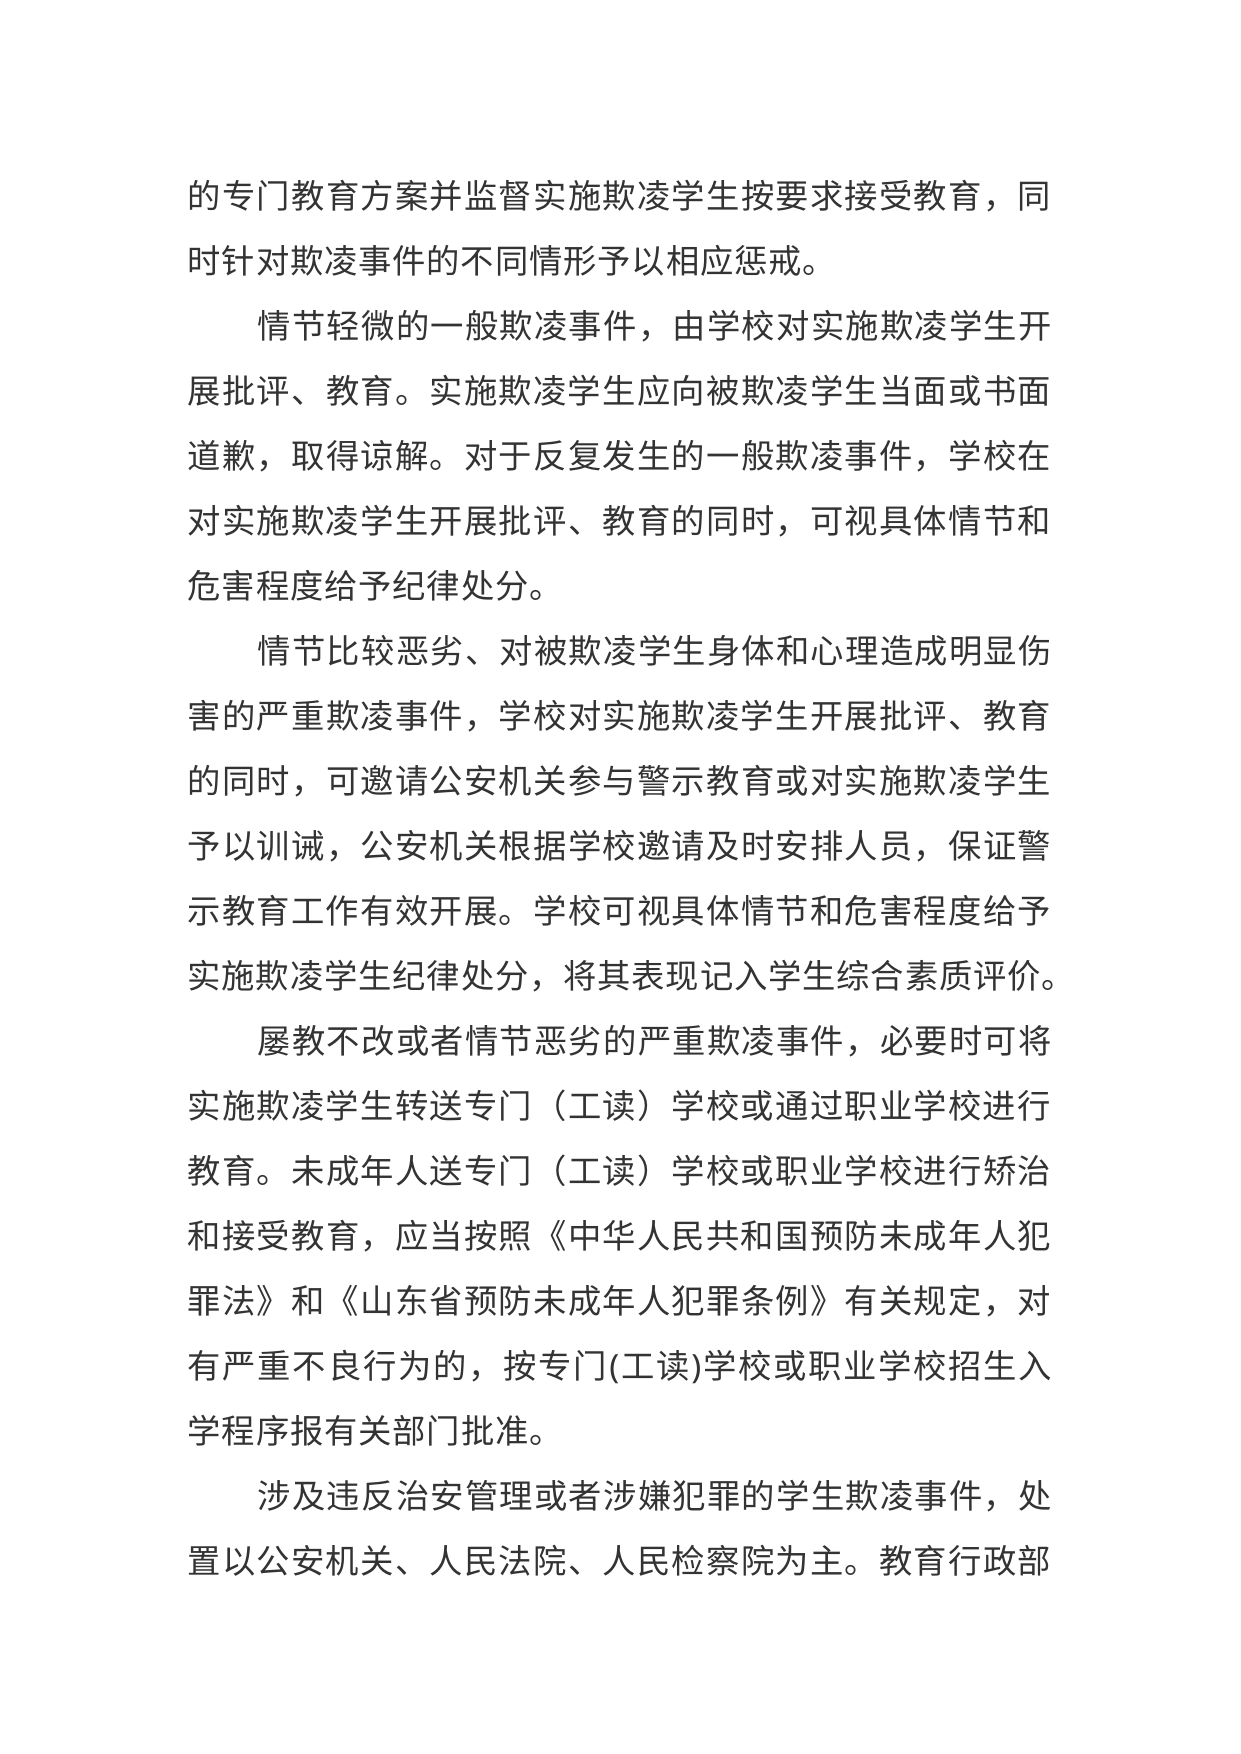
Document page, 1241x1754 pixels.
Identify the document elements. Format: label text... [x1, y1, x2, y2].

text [187, 1462, 1053, 1592]
text 情节轻微的一般欺凌事件，由学校对实施欺凌学生开展批评、教育。实施欺凌学生应向被欺凌学生当面或书面道歉，取得谅解。对于反复发生的一般欺凌事件，学校在对实施欺凌学生开展批评、教育的同时，可视具体情节和危害程度给予纪律处分。 [187, 292, 1053, 617]
text 情节比较恶劣、对被欺凌学生身体和心理造成明显伤害的严重欺凌事件，学校对实施欺凌学生开展批评、教育的同时，可邀请公安机关参与警示教育或对实施欺凌学生予以训诫，公安机关根据学校邀请及时安排人员，保证警示教育工作有效开展。学校可视具体情节和危害程度给予实施欺凌学生纪律处分，将其表现记入学生综合素质评价。 [187, 617, 1053, 1007]
text 屡教不改或者情节恶劣的严重欺凌事件，必要时可将实施欺凌学生转送专门（工读）学校或通过职业学校进行教育。未成年人送专门（工读）学校或职业学校进行矫治和接受教育，应当按照《中华人民共和国预防未成年人犯罪法》和《山东省预防未成年人犯罪条例》有关规定，对有严重不良行为的，按专门(工读)学校或职业学校招生入学程序报有关部门批准。 [187, 1007, 1053, 1462]
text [187, 162, 1053, 292]
